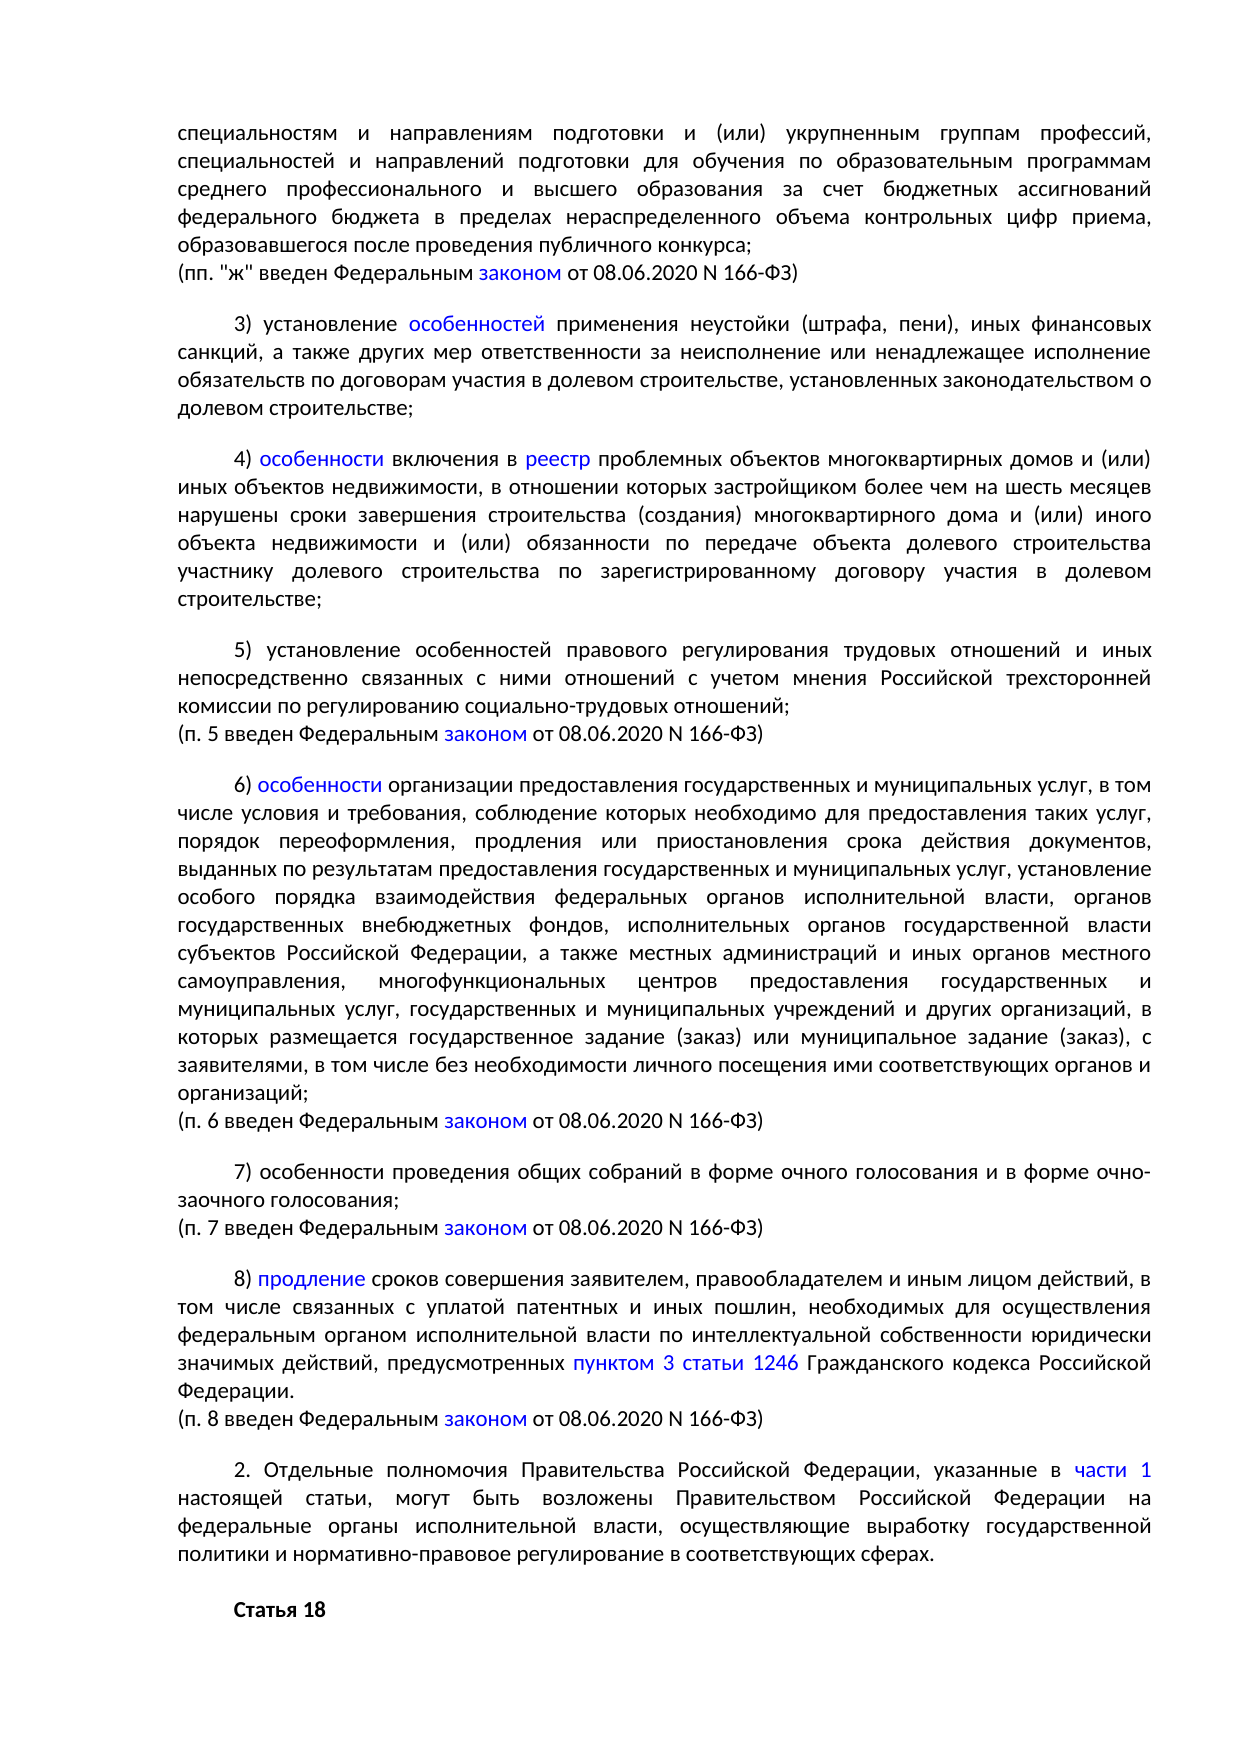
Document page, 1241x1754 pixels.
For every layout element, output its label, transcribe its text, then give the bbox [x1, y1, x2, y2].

text (пп. "ж" введен Федеральным законом от 08.06.2020 N 166-ФЗ) [177, 258, 1152, 286]
text (п. 5 введен Федеральным законом от 08.06.2020 N 166-ФЗ) [177, 719, 1152, 747]
text (п. 7 введен Федеральным законом от 08.06.2020 N 166-ФЗ) [177, 1213, 1152, 1241]
text 4) особенности включения в реестр проблемных объектов многоквартирных домов и (или) иных объектов недвижимости, в отношении которых застройщиком более чем на шесть месяцев нарушены сроки завершения строительства (создания) многоквартирного дома и (или) иного объекта недвижимости и (или) обязанности по передаче объекта долевого строительства участнику долевого строительства по зарегистрированному договору участия в долевом строительстве; [177, 444, 1152, 612]
text 2. Отдельные полномочия Правительства Российской Федерации, указанные в части 1 настоящей статьи, могут быть возложены Правительством Российской Федерации на федеральные органы исполнительной власти, осуществляющие выработку государственной политики и нормативно-правовое регулирование в соответствующих сферах. [177, 1455, 1152, 1567]
text 3) установление особенностей применения неустойки (штрафа, пени), иных финансовых санкций, а также других мер ответственности за неисполнение или ненадлежащее исполнение обязательств по договорам участия в долевом строительстве, установленных законодательством о долевом строительстве; [177, 309, 1152, 421]
text 5) установление особенностей правового регулирования трудовых отношений и иных непосредственно связанных с ними отношений с учетом мнения Российской трехсторонней комиссии по регулированию социально-трудовых отношений; [177, 635, 1152, 719]
text (п. 8 введен Федеральным законом от 08.06.2020 N 166-ФЗ) [177, 1404, 1152, 1432]
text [177, 118, 1152, 258]
text 7) особенности проведения общих собраний в форме очного голосования и в форме очно-заочного голосования; [177, 1157, 1152, 1213]
title Статья 18 [177, 1596, 1152, 1623]
text 8) продление сроков совершения заявителем, правообладателем и иным лицом действий, в том числе связанных с уплатой патентных и иных пошлин, необходимых для осуществления федеральным органом исполнительной власти по интеллектуальной собственности юридически значимых действий, предусмотренных пунктом 3 статьи 1246 Гражданского кодекса Российской Федерации. [177, 1264, 1152, 1404]
text 6) особенности организации предоставления государственных и муниципальных услуг, в том числе условия и требования, соблюдение которых необходимо для предоставления таких услуг, порядок переоформления, продления или приостановления срока действия документов, выданных по результатам предоставления государственных и муниципальных услуг, установление особого порядка взаимодействия федеральных органов исполнительной власти, органов государственных внебюджетных фондов, исполнительных органов государственной власти субъектов Российской Федерации, а также местных администраций и иных органов местного самоуправления, многофункциональных центров предоставления государственных и муниципальных услуг, государственных и муниципальных учреждений и других организаций, в которых размещается государственное задание (заказ) или муниципальное задание (заказ), с заявителями, в том числе без необходимости личного посещения ими соответствующих органов и организаций; [177, 770, 1152, 1106]
text (п. 6 введен Федеральным законом от 08.06.2020 N 166-ФЗ) [177, 1106, 1152, 1134]
